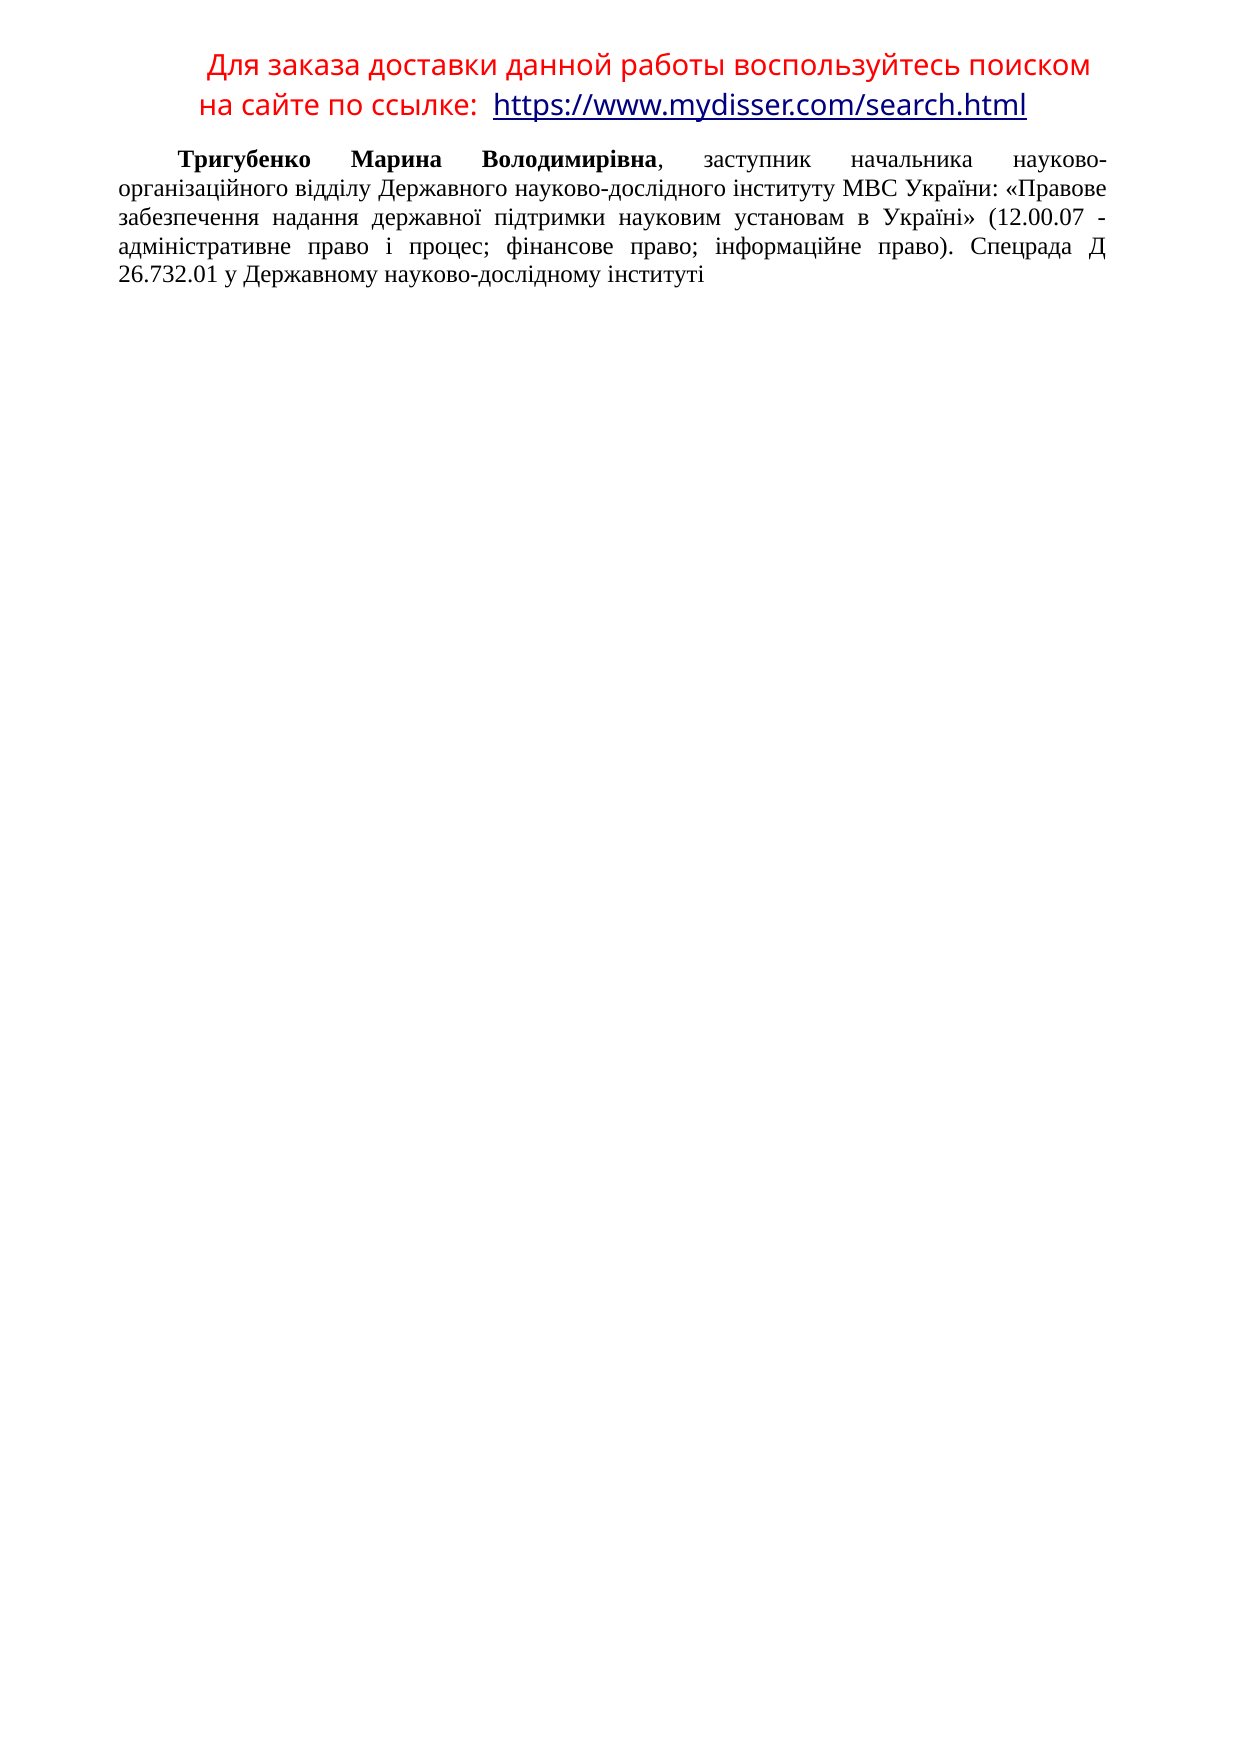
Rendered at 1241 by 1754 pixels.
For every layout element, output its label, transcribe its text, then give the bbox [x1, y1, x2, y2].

text Тригубенко Марина Володимирівна, заступник начальника науково-організаційного відділу Державного науково-дослідного інституту МВС України: «Правове забезпечення надання державної підтримки науковим установам в Україні» (12.00.07 - адміністративне право і процес; фінансове право; інформаційне право). Спецрада Д 26.732.01 у Державному науково-дослідному інституті [118, 144, 1107, 288]
